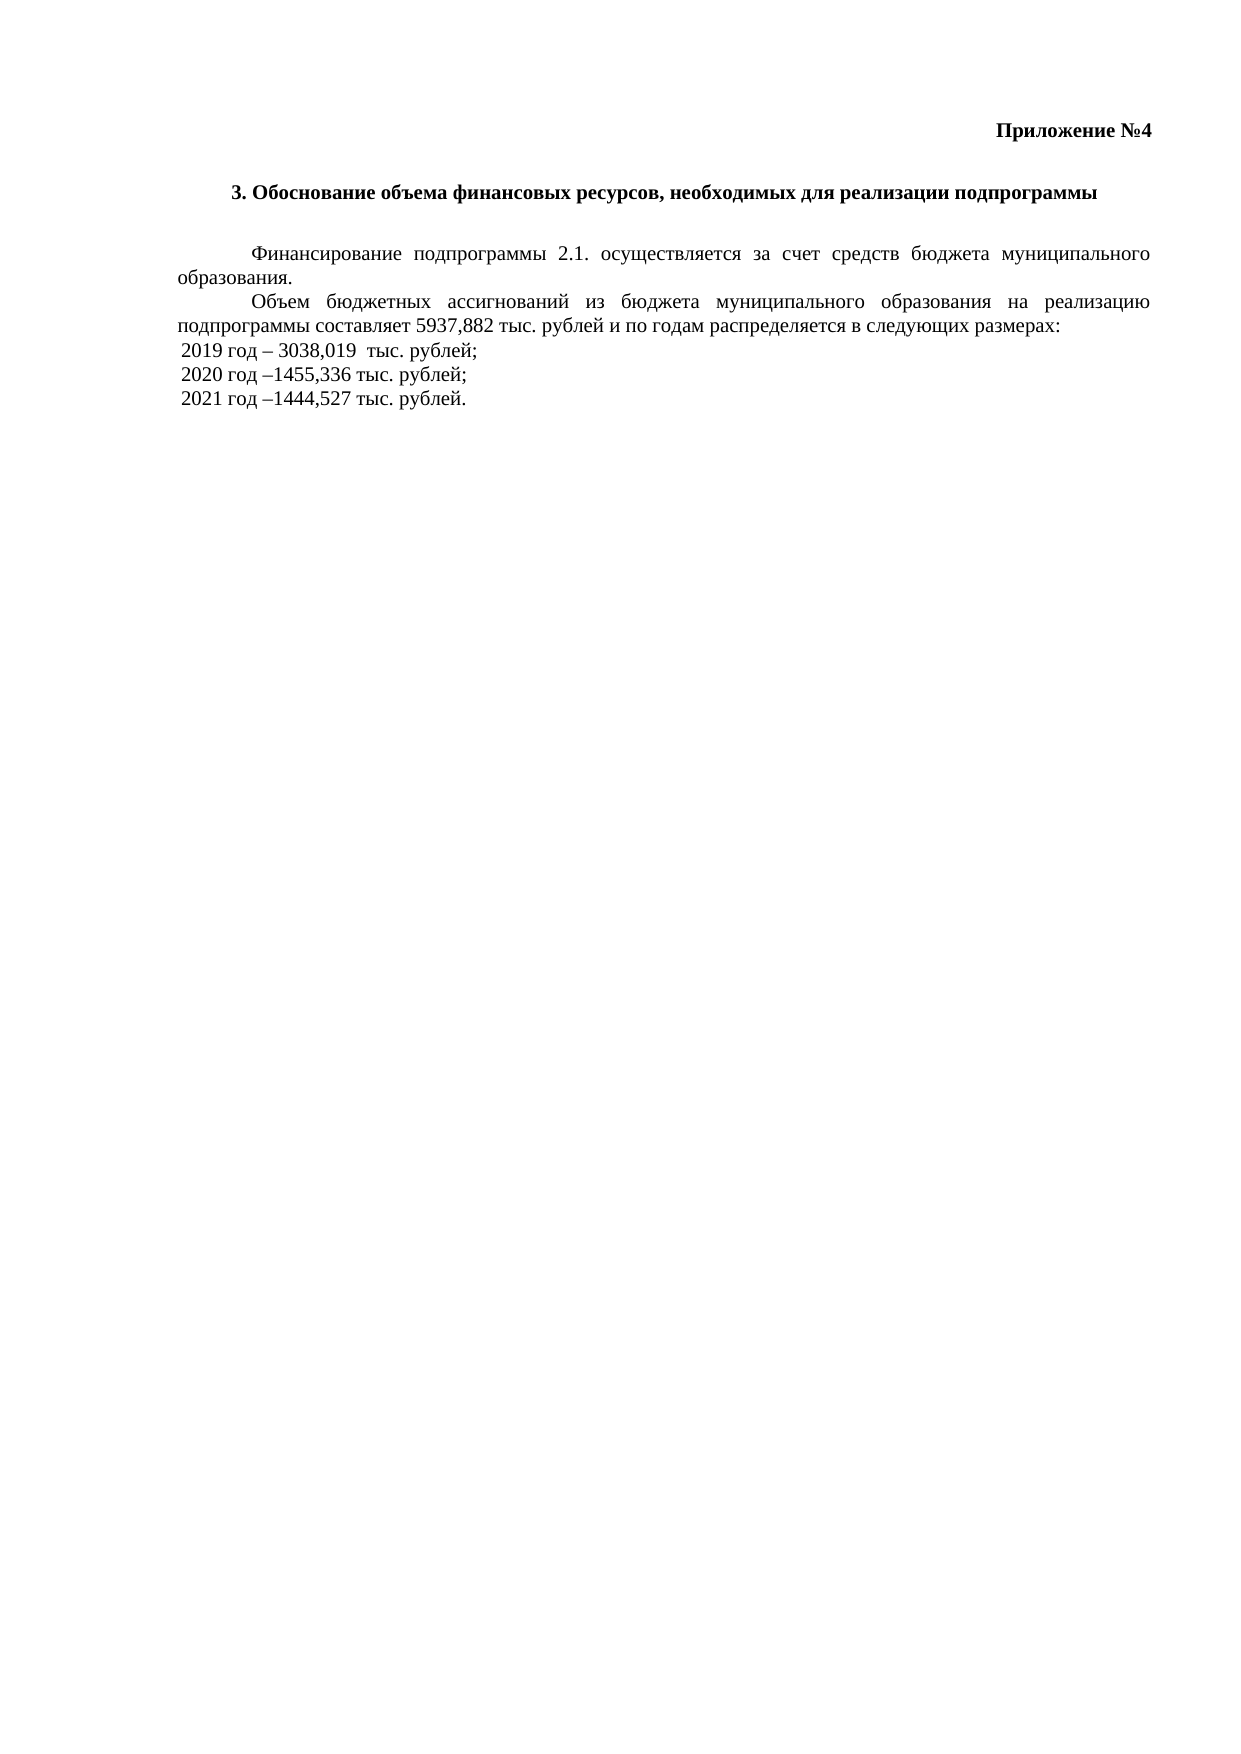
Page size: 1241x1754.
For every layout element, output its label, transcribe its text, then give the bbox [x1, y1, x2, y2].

text Объем бюджетных ассигнований из бюджета муниципального образования на реализацию подпрограммы составляет 5937,882 тыс. рублей и по годам распределяется в следующих размерах: [177, 289, 1152, 337]
text 2020 год –1455,336 тыс. рублей; [177, 362, 1152, 386]
text Финансирование подпрограммы 2.1. осуществляется за счет средств бюджета муниципального образования. [177, 241, 1152, 289]
text 2019 год – 3038,019 тыс. рублей; [177, 337, 1152, 362]
text Приложение №4 [177, 118, 1152, 142]
text 3. Обоснование объема финансовых ресурсов, необходимых для реализации подпрограммы [177, 180, 1152, 204]
text 2021 год –1444,527 тыс. рублей. [177, 386, 1152, 410]
